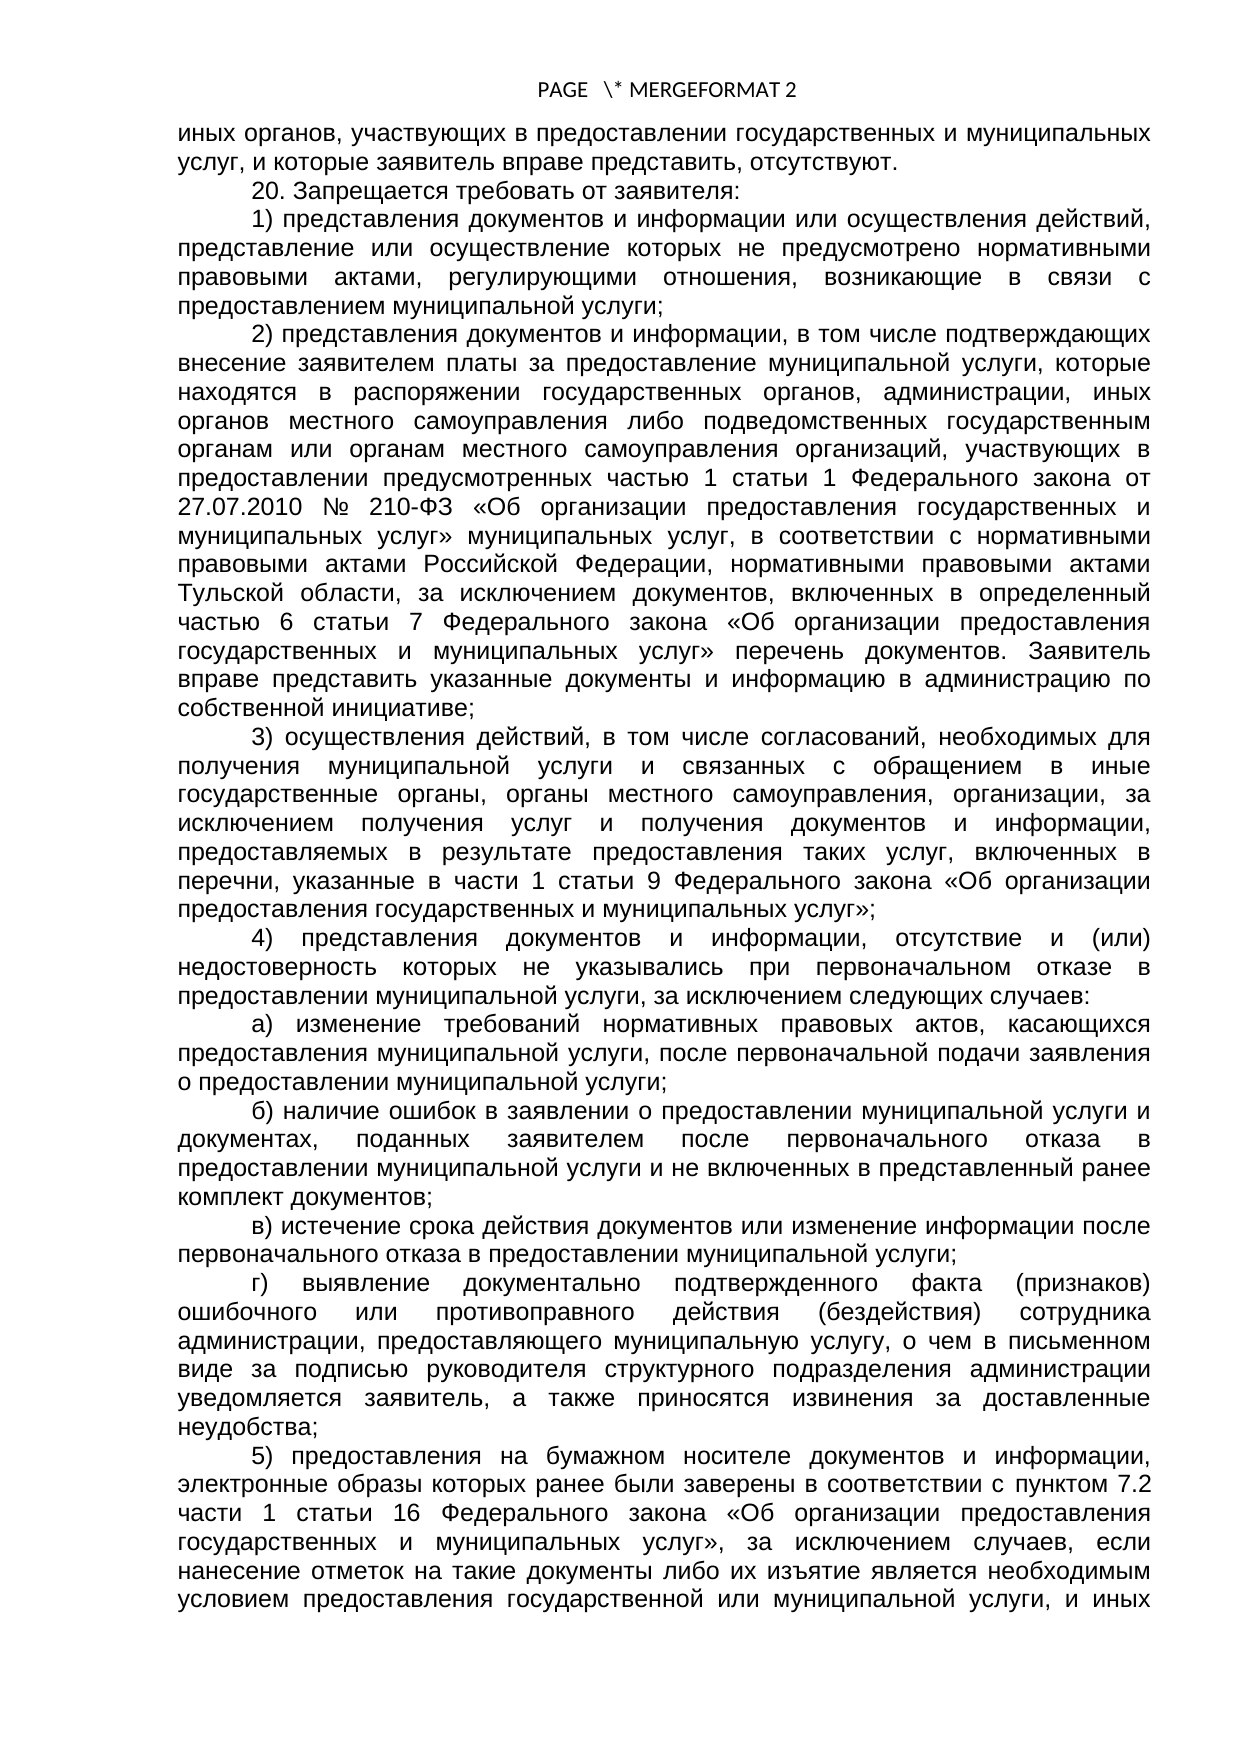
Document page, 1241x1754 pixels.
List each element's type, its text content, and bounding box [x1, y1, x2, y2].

list 20. Запрещается требовать от заявителя: [177, 176, 1152, 204]
text б) наличие ошибок в заявлении о предоставлении муниципальной услуги и документах, поданных заявителем после первоначального отказа в предоставлении муниципальной услуги и не включенных в представленный ранее комплект документов; [177, 1096, 1152, 1211]
list 2) представления документов и информации, в том числе подтверждающих внесение заявителем платы за предоставление муниципальной услуги, которые находятся в распоряжении государственных органов, администрации, иных органов местного самоуправления либо подведомственных государственным органам или органам местного самоуправления организаций, участвующих в предоставлении предусмотренных частью 1 статьи 1 Федерального закона от 27.07.2010 № 210-ФЗ «Об организации предоставления государственных и муниципальных услуг» муниципальных услуг, в соответствии с нормативными правовыми актами Российской Федерации, нормативными правовыми актами Тульской области, за исключением документов, включенных в определенный частью 6 статьи 7 Федерального закона «Об организации предоставления государственных и муниципальных услуг» перечень документов. Заявитель вправе представить указанные документы и информацию в администрацию по собственной инициативе; [177, 319, 1152, 722]
list 3) осуществления действий, в том числе согласований, необходимых для получения муниципальной услуги и связанных с обращением в иные государственные органы, органы местного самоуправления, организации, за исключением получения услуг и получения документов и информации, предоставляемых в результате предоставления таких услуг, включенных в перечни, указанные в части 1 статьи 9 Федерального закона «Об организации предоставления государственных и муниципальных услуг»; [177, 722, 1152, 923]
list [177, 1441, 1152, 1613]
text 4) представления документов и информации, отсутствие и (или) недостоверность которых не указывались при первоначальном отказе в предоставлении муниципальной услуги, за исключением следующих случаев: [177, 923, 1152, 1009]
text а) изменение требований нормативных правовых актов, касающихся предоставления муниципальной услуги, после первоначальной подачи заявления о предоставлении муниципальной услуги; [177, 1009, 1152, 1096]
text г) выявление документально подтвержденного факта (признаков) ошибочного или противоправного действия (бездействия) сотрудника администрации, предоставляющего муниципальную услугу, о чем в письменном виде за подписью руководителя структурного подразделения администрации уведомляется заявитель, а также приносятся извинения за доставленные неудобства; [177, 1268, 1152, 1441]
text в) истечение срока действия документов или изменение информации после первоначального отказа в предоставлении муниципальной услуги; [177, 1211, 1152, 1268]
list 1) представления документов и информации или осуществления действий, представление или осуществление которых не предусмотрено нормативными правовыми актами, регулирующими отношения, возникающие в связи с предоставлением муниципальной услуги; [177, 204, 1152, 319]
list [177, 118, 1152, 176]
